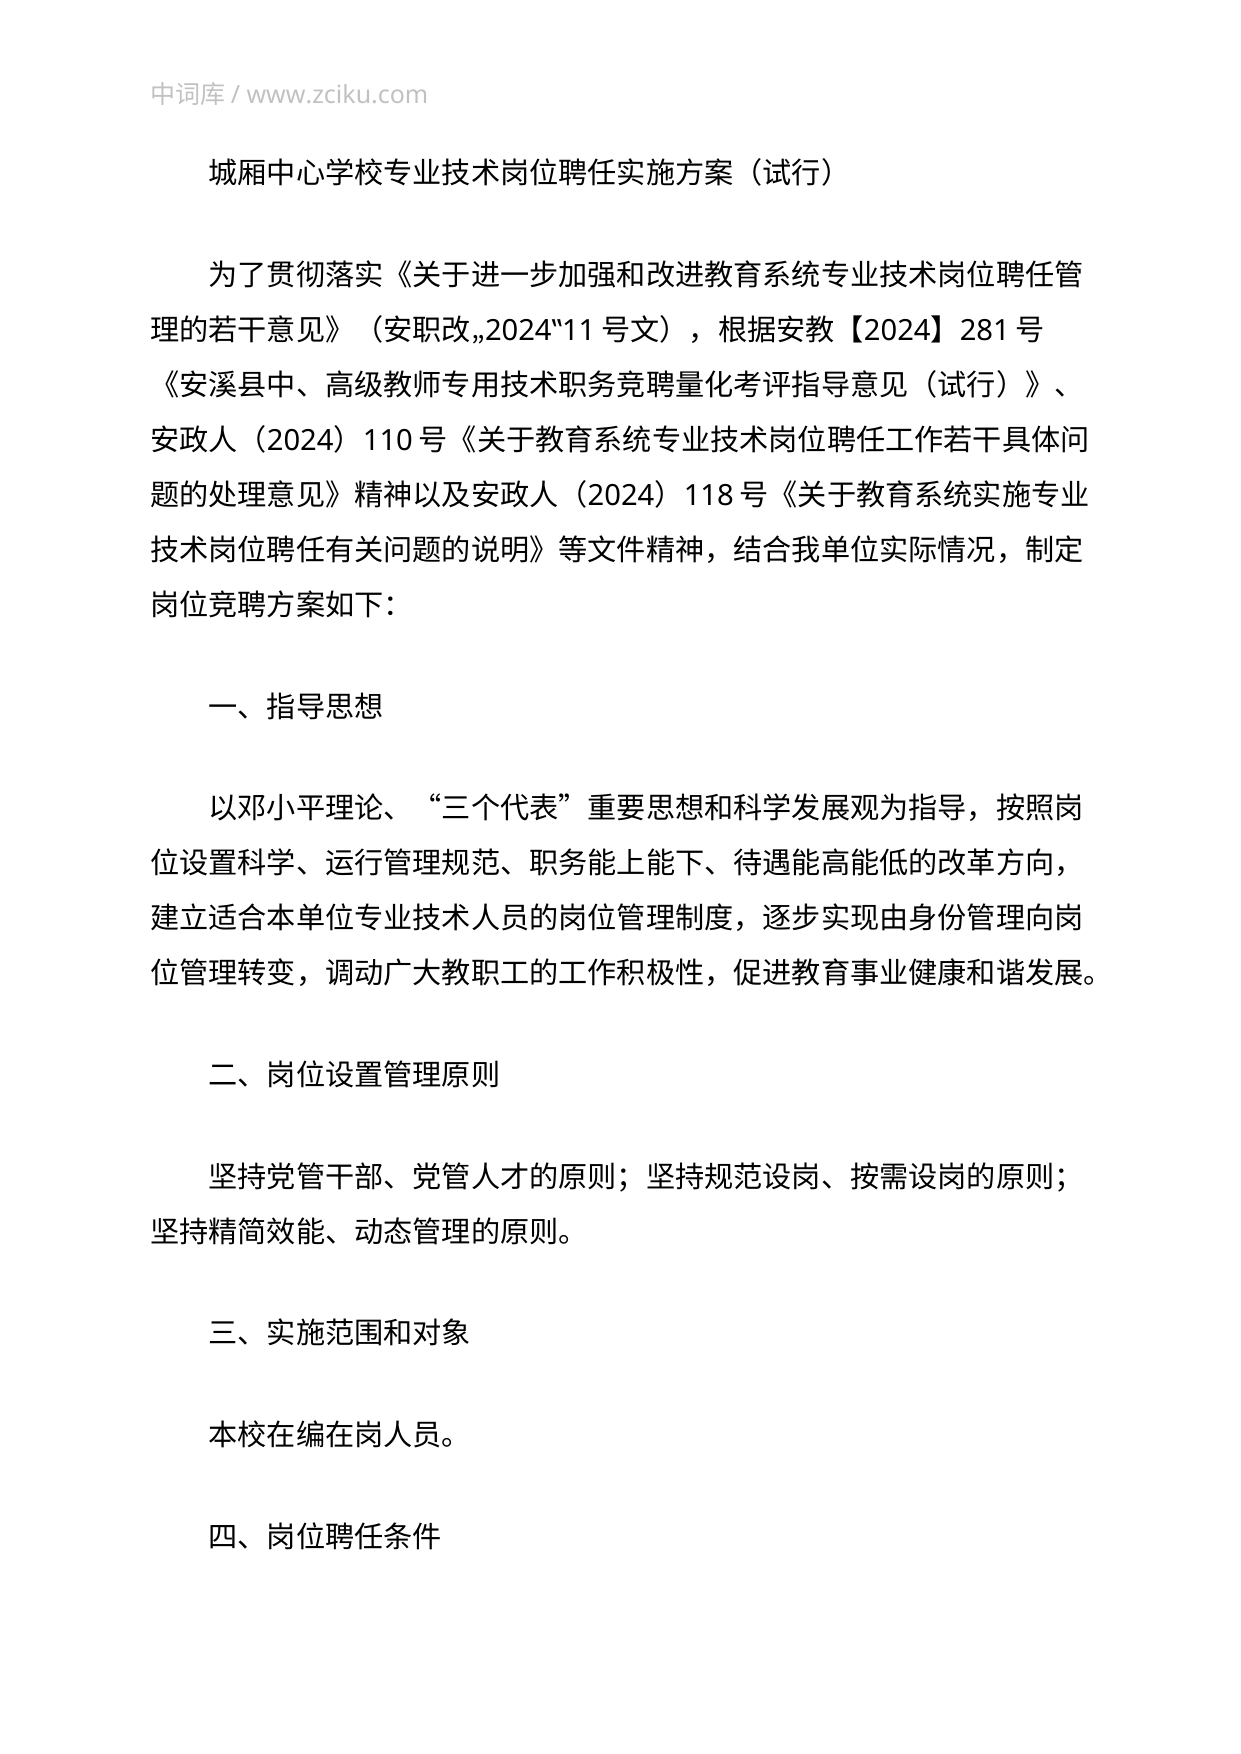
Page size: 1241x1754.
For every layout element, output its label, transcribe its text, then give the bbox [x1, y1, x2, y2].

text 为了贯彻落实《关于进一步加强和改进教育系统专业技术岗位聘任管理的若干意见》（安职改„2024‟11号文），根据安教【2024】281号《安溪县中、高级教师专用技术职务竞聘量化考评指导意见（试行）》、安政人（2024）110号《关于教育系统专业技术岗位聘任工作若干具体问题的处理意见》精神以及安政人（2024）118号《关于教育系统实施专业技术岗位聘任有关问题的说明》等文件精神，结合我单位实际情况，制定岗位竞聘方案如下： [150, 252, 1090, 624]
text 城厢中心学校专业技术岗位聘任实施方案（试行） [150, 150, 1090, 192]
text 四、岗位聘任条件 [150, 1513, 1090, 1556]
text 一、指导思想 [150, 683, 1090, 726]
text 二、岗位设置管理原则 [150, 1051, 1090, 1094]
text 以邓小平理论、“三个代表”重要思想和科学发展观为指导，按照岗位设置科学、运行管理规范、职务能上能下、待遇能高能低的改革方向，建立适合本单位专业技术人员的岗位管理制度，逐步实现由身份管理向岗位管理转变，调动广大教职工的工作积极性，促进教育事业健康和谐发展。 [150, 785, 1090, 992]
text 三、实施范围和对象 [150, 1310, 1090, 1352]
text 本校在编在岗人员。 [150, 1412, 1090, 1454]
text 坚持党管干部、党管人才的原则；坚持规范设岗、按需设岗的原则；坚持精简效能、动态管理的原则。 [150, 1153, 1090, 1250]
